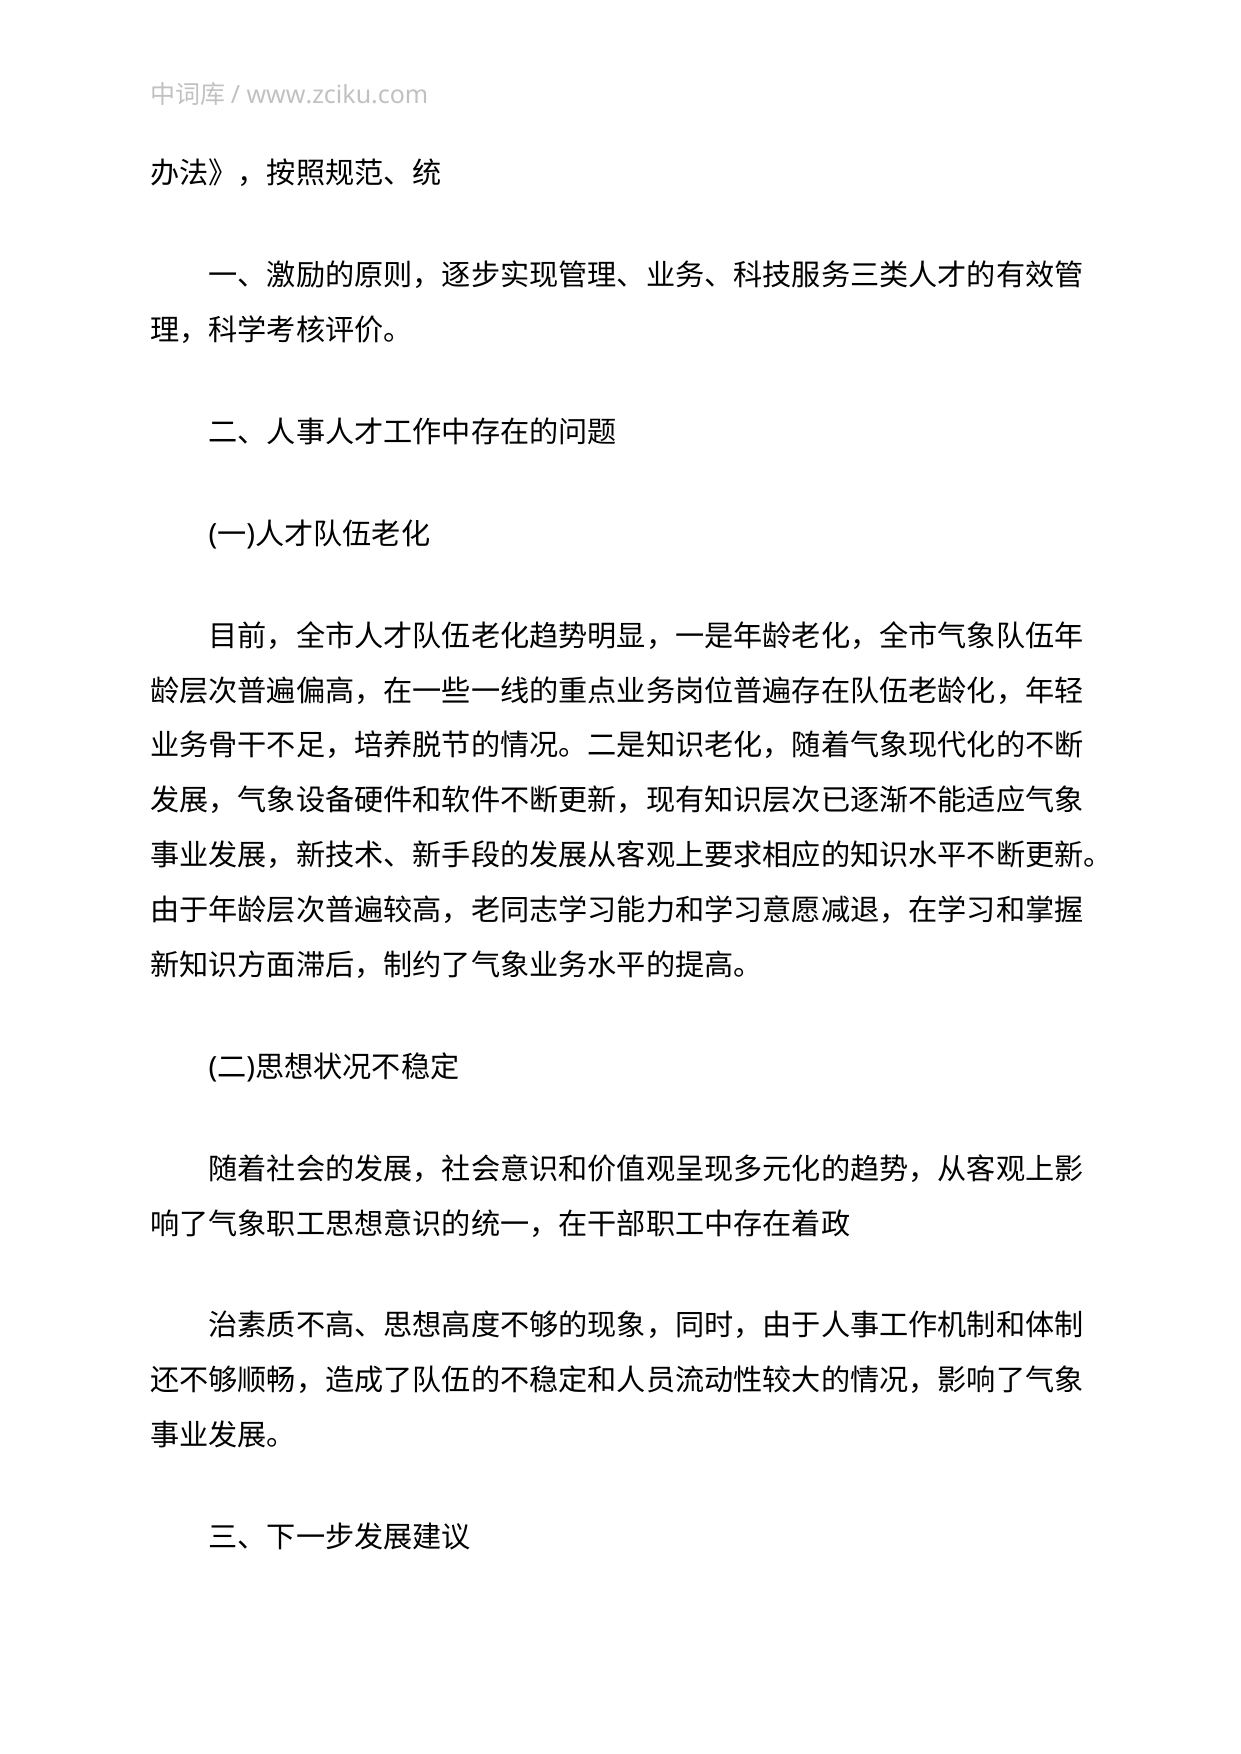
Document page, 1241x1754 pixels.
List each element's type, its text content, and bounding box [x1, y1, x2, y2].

text 三、下一步发展建议 [150, 1513, 1090, 1556]
text 一、激励的原则，逐步实现管理、业务、科技服务三类人才的有效管理，科学考核评价。 [150, 252, 1090, 349]
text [150, 150, 1090, 192]
text 治素质不高、思想高度不够的现象，同时，由于人事工作机制和体制还不够顺畅，造成了队伍的不稳定和人员流动性较大的情况，影响了气象事业发展。 [150, 1302, 1090, 1454]
text 随着社会的发展，社会意识和价值观呈现多元化的趋势，从客观上影响了气象职工思想意识的统一，在干部职工中存在着政 [150, 1145, 1090, 1242]
text 二、人事人才工作中存在的问题 [150, 408, 1090, 451]
text (二)思想状况不稳定 [150, 1043, 1090, 1086]
text 目前，全市人才队伍老化趋势明显，一是年龄老化，全市气象队伍年龄层次普遍偏高，在一些一线的重点业务岗位普遍存在队伍老龄化，年轻业务骨干不足，培养脱节的情况。二是知识老化，随着气象现代化的不断发展，气象设备硬件和软件不断更新，现有知识层次已逐渐不能适应气象事业发展，新技术、新手段的发展从客观上要求相应的知识水平不断更新。由于年龄层次普遍较高，老同志学习能力和学习意愿减退，在学习和掌握新知识方面滞后，制约了气象业务水平的提高。 [150, 612, 1090, 984]
text (一)人才队伍老化 [150, 510, 1090, 553]
